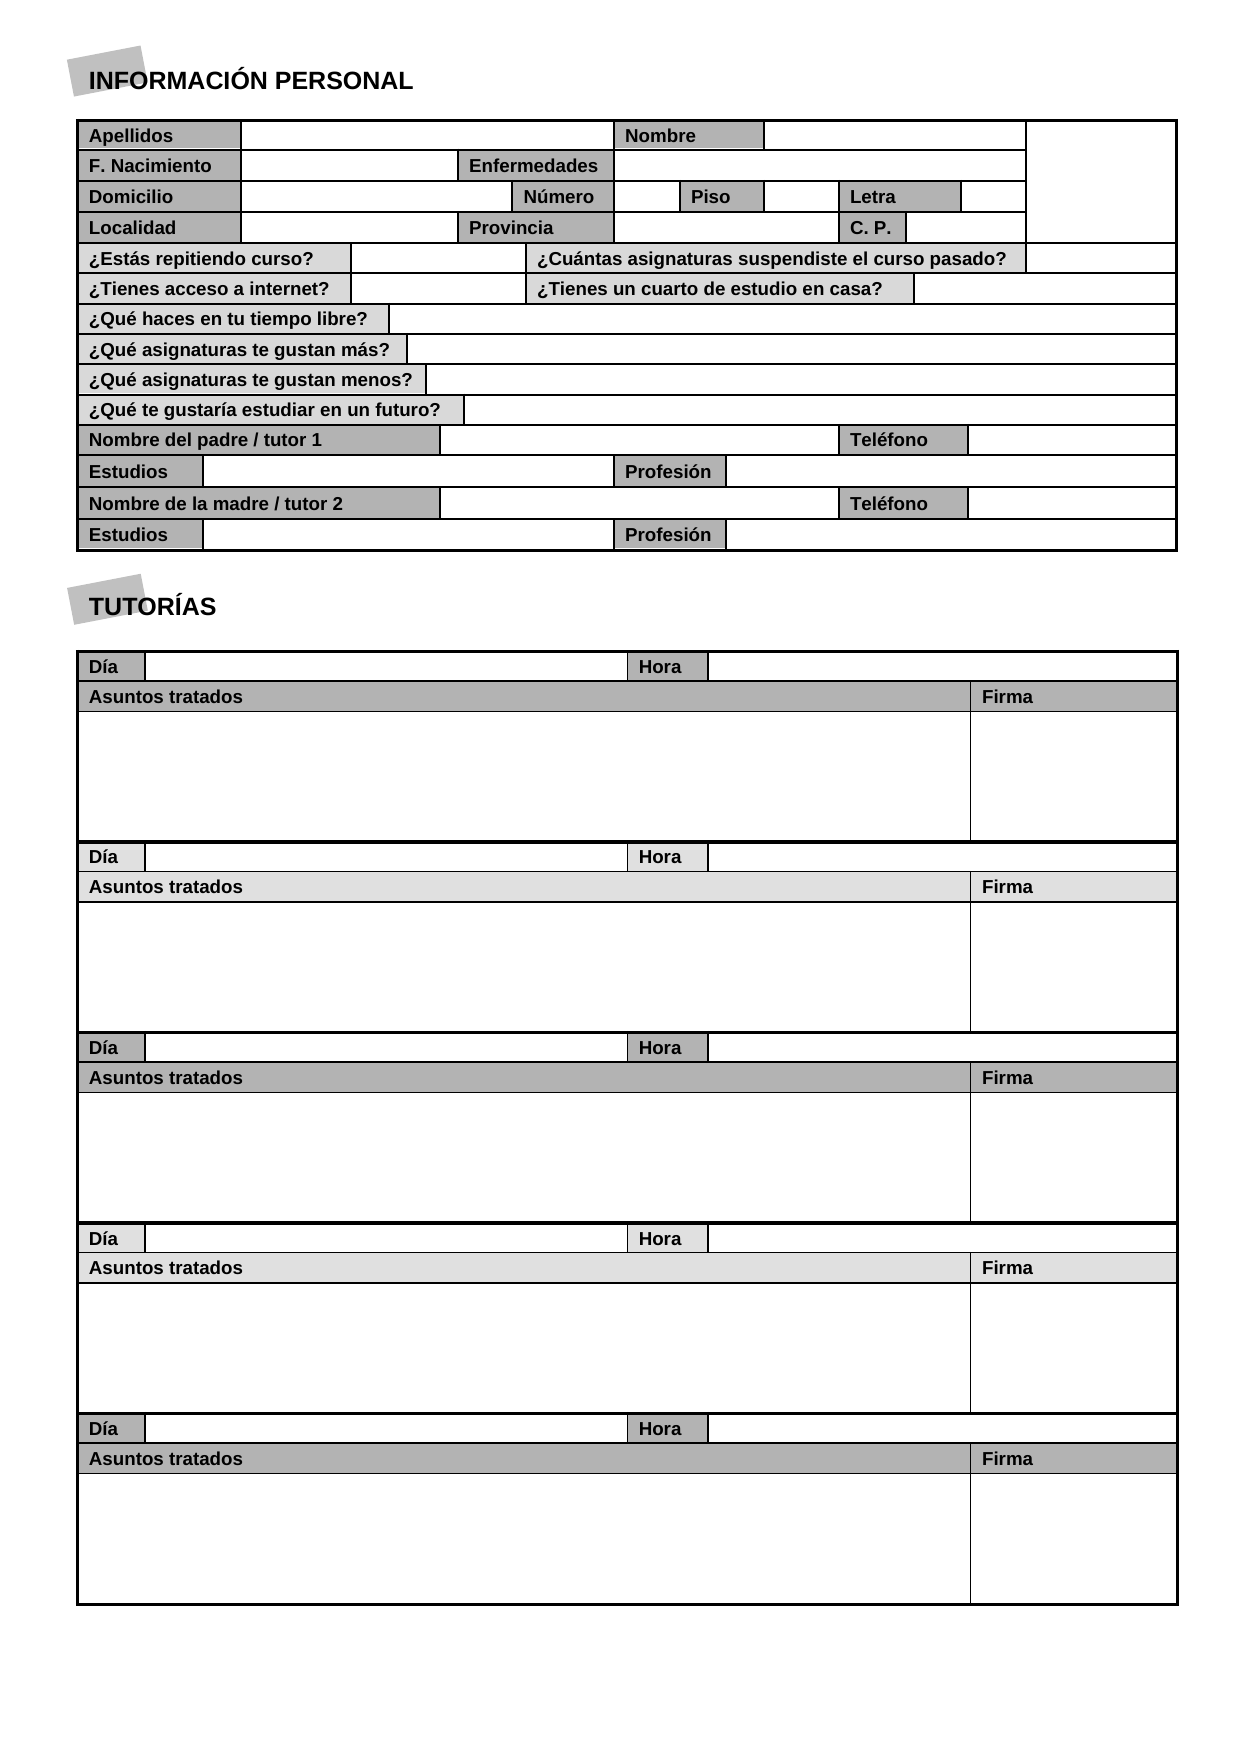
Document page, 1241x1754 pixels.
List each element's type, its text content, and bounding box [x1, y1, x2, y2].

table_cell Asuntos tratados [79, 1063, 970, 1092]
table_cell [971, 1093, 1176, 1221]
table_cell Asuntos tratados [79, 872, 970, 901]
table_cell Asuntos tratados [79, 1444, 970, 1473]
text TUTORÍAS [89, 592, 1152, 621]
table_cell [969, 426, 1175, 454]
table_cell [962, 182, 1025, 211]
table_cell [79, 903, 970, 1031]
table_cell Firma [971, 1253, 1176, 1282]
table_cell Localidad [79, 213, 240, 242]
table_cell [242, 213, 457, 242]
table_cell [709, 1034, 1176, 1061]
table_cell [204, 456, 613, 486]
table_cell [242, 182, 511, 211]
table_cell [915, 274, 1175, 303]
table_cell C. P. [840, 213, 905, 242]
table_cell Día [79, 1415, 144, 1442]
text INFORMACIÓN PERSONAL [89, 66, 1152, 95]
table_cell [765, 182, 838, 211]
table_header [242, 122, 613, 148]
table_cell [615, 182, 679, 211]
table_cell Enfermedades [459, 151, 613, 180]
table_cell Hora [628, 1034, 707, 1061]
table_cell [727, 520, 1175, 548]
table_cell Asuntos tratados [79, 1253, 970, 1282]
table_cell [352, 244, 525, 272]
table_cell [146, 1415, 627, 1442]
table_cell ¿Qué asignaturas te gustan más? [79, 335, 406, 363]
table_cell Piso [681, 182, 763, 211]
table_cell Día [79, 844, 144, 871]
table_cell ¿Cuántas asignaturas suspendiste el curso pasado? [527, 244, 1025, 272]
table_cell Estudios [79, 520, 202, 548]
table_cell Provincia [459, 213, 613, 242]
table_cell [427, 365, 1175, 393]
table_cell Nombre del padre / tutor 1 [79, 426, 439, 454]
table_cell [146, 844, 627, 871]
table_cell Hora [628, 844, 707, 871]
table_header Hora [628, 653, 707, 680]
table_cell Día [79, 1225, 144, 1252]
table_cell ¿Tienes un cuarto de estudio en casa? [527, 274, 913, 303]
table_cell [709, 1415, 1176, 1442]
table_cell [1027, 244, 1175, 272]
table_cell [146, 1034, 627, 1061]
table_cell [441, 488, 838, 518]
table_header Nombre [615, 122, 763, 148]
table_cell Firma [971, 1444, 1176, 1473]
table_cell Profesión [615, 520, 725, 548]
table_cell Estudios [79, 456, 202, 486]
table_cell Día [79, 1034, 144, 1061]
table_cell Firma [971, 682, 1176, 711]
table_cell ¿Tienes acceso a internet? [79, 274, 350, 303]
table_cell Asuntos tratados [79, 682, 970, 711]
table_cell [352, 274, 525, 303]
table_cell ¿Qué haces en tu tiempo libre? [79, 305, 388, 333]
table_cell Firma [971, 1063, 1176, 1092]
table_cell [79, 1284, 970, 1412]
table_cell [969, 488, 1175, 518]
table_header Día [79, 653, 144, 680]
table_cell [709, 1225, 1176, 1252]
table_cell Letra [840, 182, 960, 211]
table_cell Firma [971, 872, 1176, 901]
table_cell [971, 712, 1176, 840]
table_cell Domicilio [79, 182, 240, 211]
table_cell [971, 903, 1176, 1031]
table_cell [242, 151, 457, 180]
table_cell Nombre de la madre / tutor 2 [79, 488, 439, 518]
table_cell [390, 305, 1175, 333]
table_header [765, 122, 1025, 148]
table_cell Número [513, 182, 613, 211]
table_cell [204, 520, 613, 548]
table_cell [79, 1093, 970, 1221]
table_header [709, 653, 1176, 680]
table_cell [146, 1225, 627, 1252]
table_cell [907, 213, 1025, 242]
table_cell [615, 213, 838, 242]
table_cell [441, 426, 838, 454]
table_cell [408, 335, 1175, 363]
table_cell [465, 396, 1175, 424]
table_cell [971, 1474, 1176, 1602]
table_cell Profesión [615, 456, 725, 486]
table_cell Hora [628, 1225, 707, 1252]
table_cell ¿Qué asignaturas te gustan menos? [79, 365, 425, 393]
table_cell [79, 712, 970, 840]
table_cell Teléfono [840, 488, 967, 518]
table_cell ¿Estás repitiendo curso? [79, 244, 350, 272]
table_header [1027, 122, 1175, 242]
table_cell F. Nacimiento [79, 151, 240, 180]
table_cell [615, 151, 1025, 180]
table_cell [709, 844, 1176, 871]
table_header Apellidos [79, 122, 240, 148]
table_cell [79, 1474, 970, 1602]
table_cell [727, 456, 1175, 486]
table_cell [971, 1284, 1176, 1412]
table_header [146, 653, 627, 680]
table_cell Hora [628, 1415, 707, 1442]
table_cell Teléfono [840, 426, 967, 454]
table_cell ¿Qué te gustaría estudiar en un futuro? [79, 396, 463, 424]
